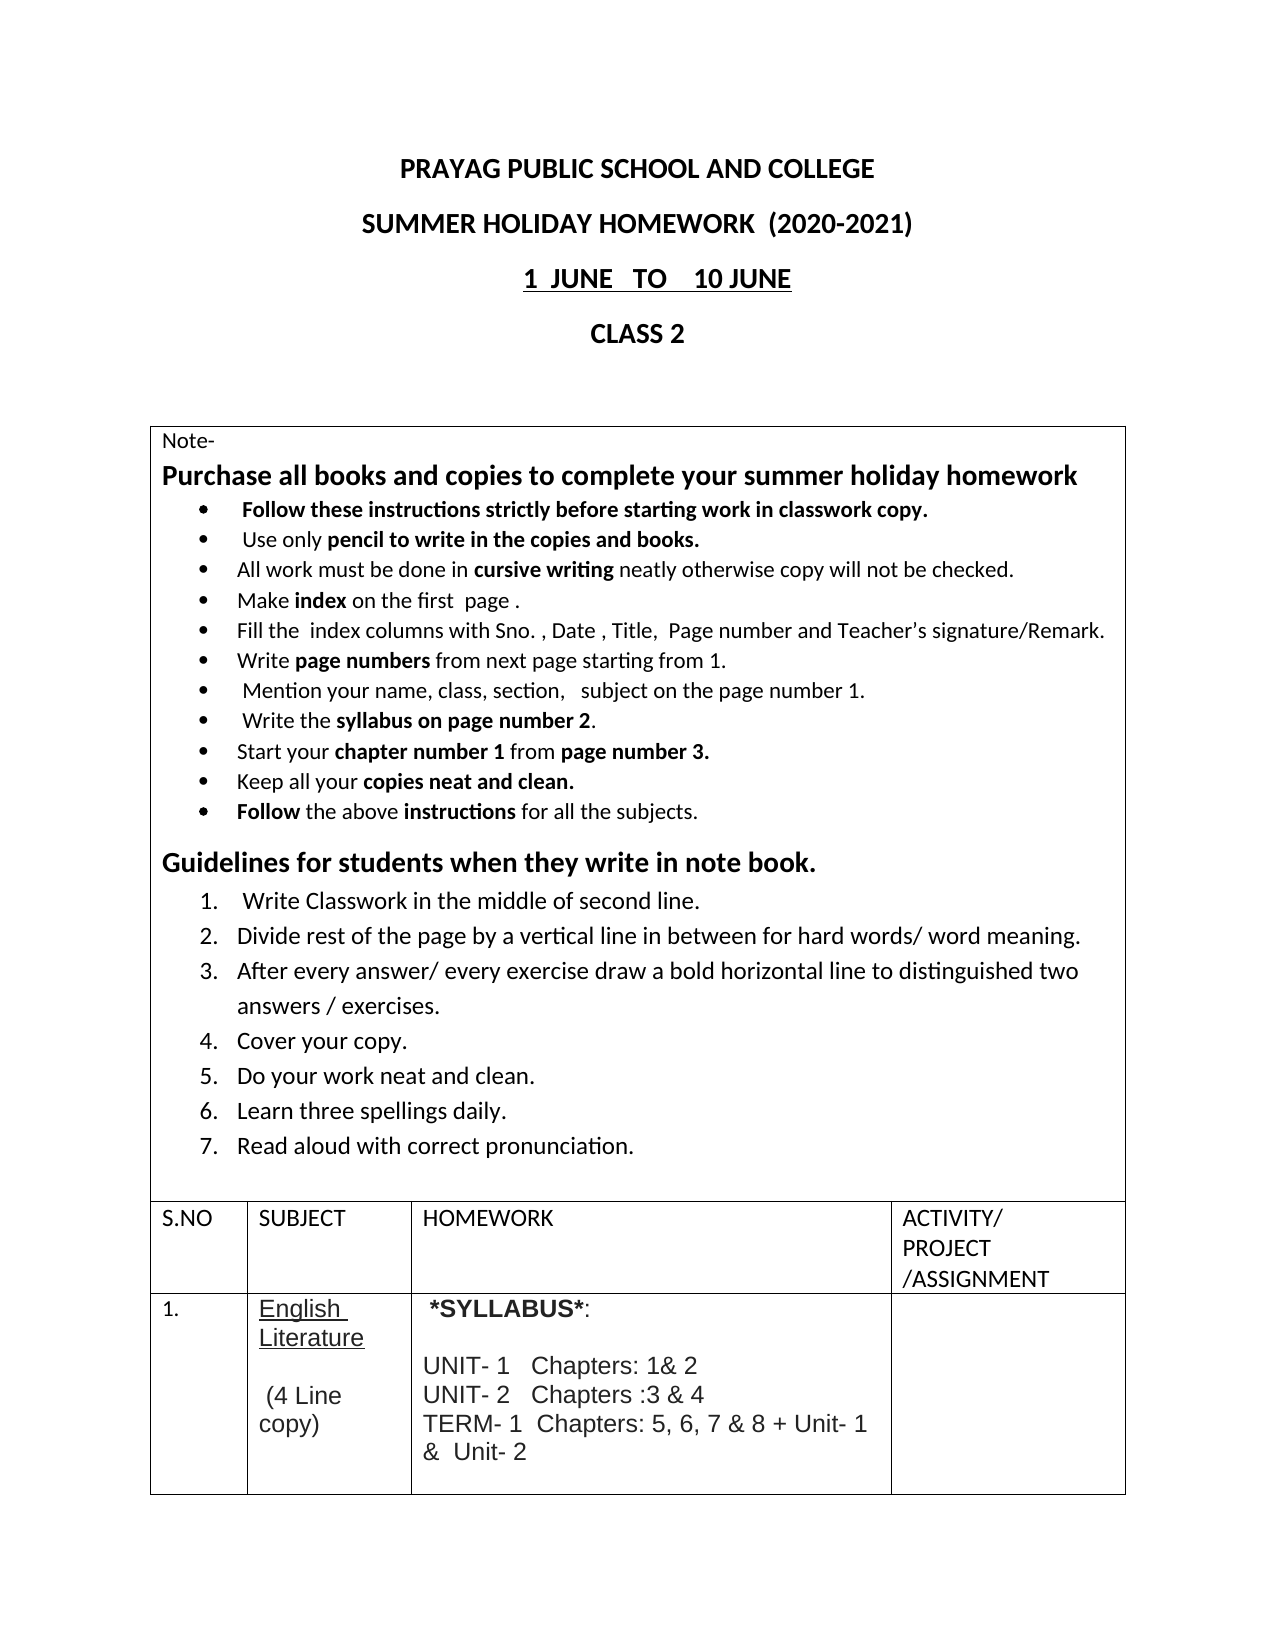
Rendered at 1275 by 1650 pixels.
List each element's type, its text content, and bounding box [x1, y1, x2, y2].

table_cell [248, 1294, 411, 1494]
text 1 JUNE TO 10 JUNE [150, 260, 1125, 296]
table_header Note- Purchase all books and copies to complete your summer holiday homework Follow these instructions strictly before starting work in classwork copy. Use only pencil to write in the copies and books. All work must be done in cursive writing neatly otherwise copy will not be checked. Make index on the first page . Fill the index columns with Sno. , Date , Title, Page number and Teacher’s signature/Remark. Write page numbers from next page starting from 1. Mention your name, class, section, subject on the page number 1. Write the syllabus on page number 2. Start your chapter number 1 from page number 3. Keep all your copies neat and clean. Follow the above instructions for all the subjects. Guidelines for students when they write in note book. Write Classwork in the middle of second line. Divide rest of the page by a vertical line in between for hard words/ word meaning. After every answer/ every exercise draw a bold horizontal line to distinguished two answers / exercises. Cover your copy. Do your work neat and clean. Learn three spellings daily. Read aloud with correct pronunciation. [151, 427, 1125, 1201]
text CLASS 2 [150, 315, 1125, 351]
table_cell SUBJECT [248, 1202, 411, 1293]
table_cell ACTIVITY/PROJECT /ASSIGNMENT [892, 1202, 1125, 1293]
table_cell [412, 1294, 891, 1494]
table_cell HOMEWORK [412, 1202, 891, 1293]
text PRAYAG PUBLIC SCHOOL AND COLLEGE [150, 150, 1125, 186]
table_cell S.NO [151, 1202, 247, 1293]
text SUMMER HOLIDAY HOMEWORK (2020-2021) [150, 205, 1125, 241]
table_cell [892, 1294, 1125, 1494]
table_cell 1. [151, 1294, 247, 1494]
